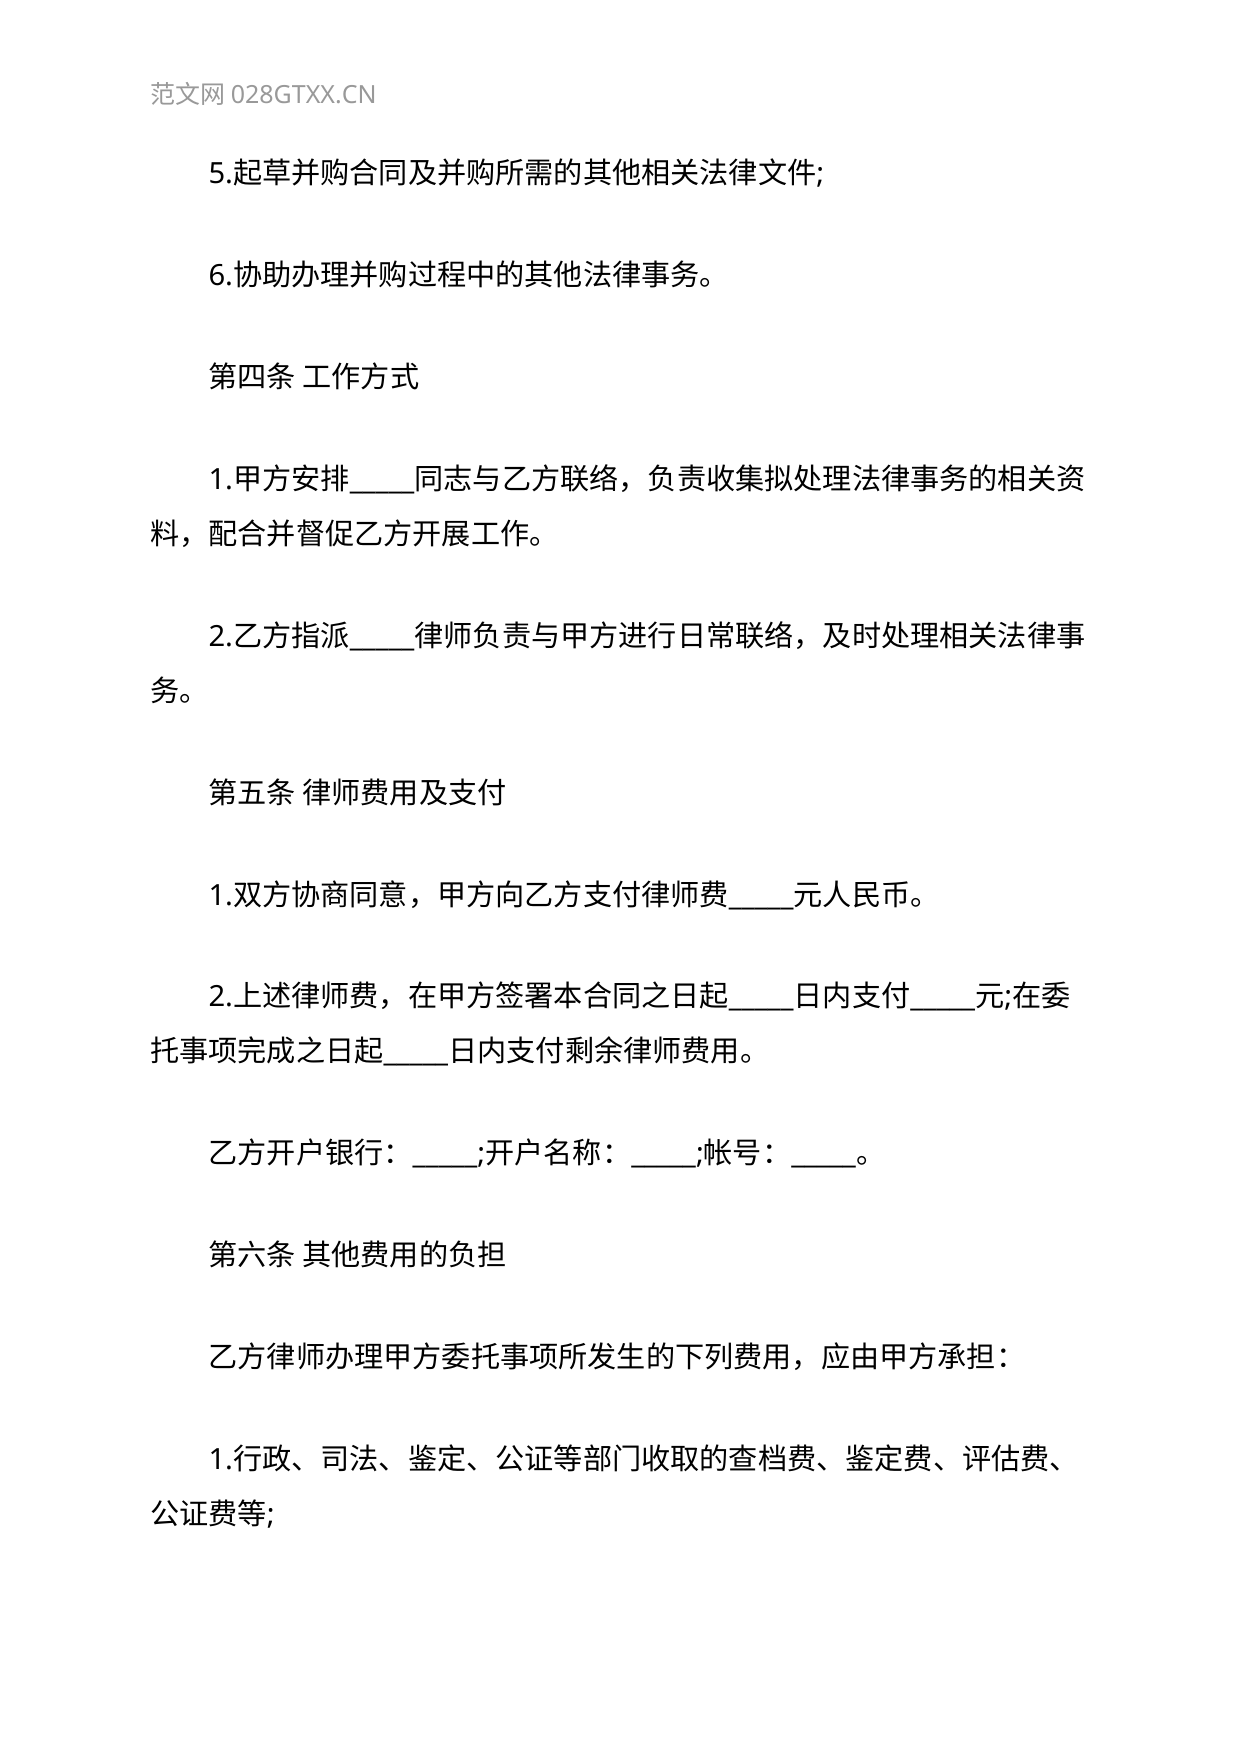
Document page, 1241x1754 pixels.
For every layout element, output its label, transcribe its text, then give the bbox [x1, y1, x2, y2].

text 第五条 律师费用及支付 [150, 769, 1090, 812]
text 乙方开户银行：_____;开户名称：_____;帐号：_____。 [150, 1130, 1090, 1172]
text 5.起草并购合同及并购所需的其他相关法律文件; [150, 150, 1090, 192]
text 2.乙方指派_____律师负责与甲方进行日常联络，及时处理相关法律事务。 [150, 612, 1090, 710]
text 第四条 工作方式 [150, 354, 1090, 396]
text 6.协助办理并购过程中的其他法律事务。 [150, 252, 1090, 294]
text 2.上述律师费，在甲方签署本合同之日起_____日内支付_____元;在委托事项完成之日起_____日内支付剩余律师费用。 [150, 973, 1090, 1070]
text 1.行政、司法、鉴定、公证等部门收取的查档费、鉴定费、评估费、公证费等; [150, 1436, 1090, 1533]
text 第六条 其他费用的负担 [150, 1232, 1090, 1274]
text 乙方律师办理甲方委托事项所发生的下列费用，应由甲方承担： [150, 1334, 1090, 1376]
text 1.甲方安排_____同志与乙方联络，负责收集拟处理法律事务的相关资料，配合并督促乙方开展工作。 [150, 456, 1090, 553]
text 1.双方协商同意，甲方向乙方支付律师费_____元人民币。 [150, 871, 1090, 913]
